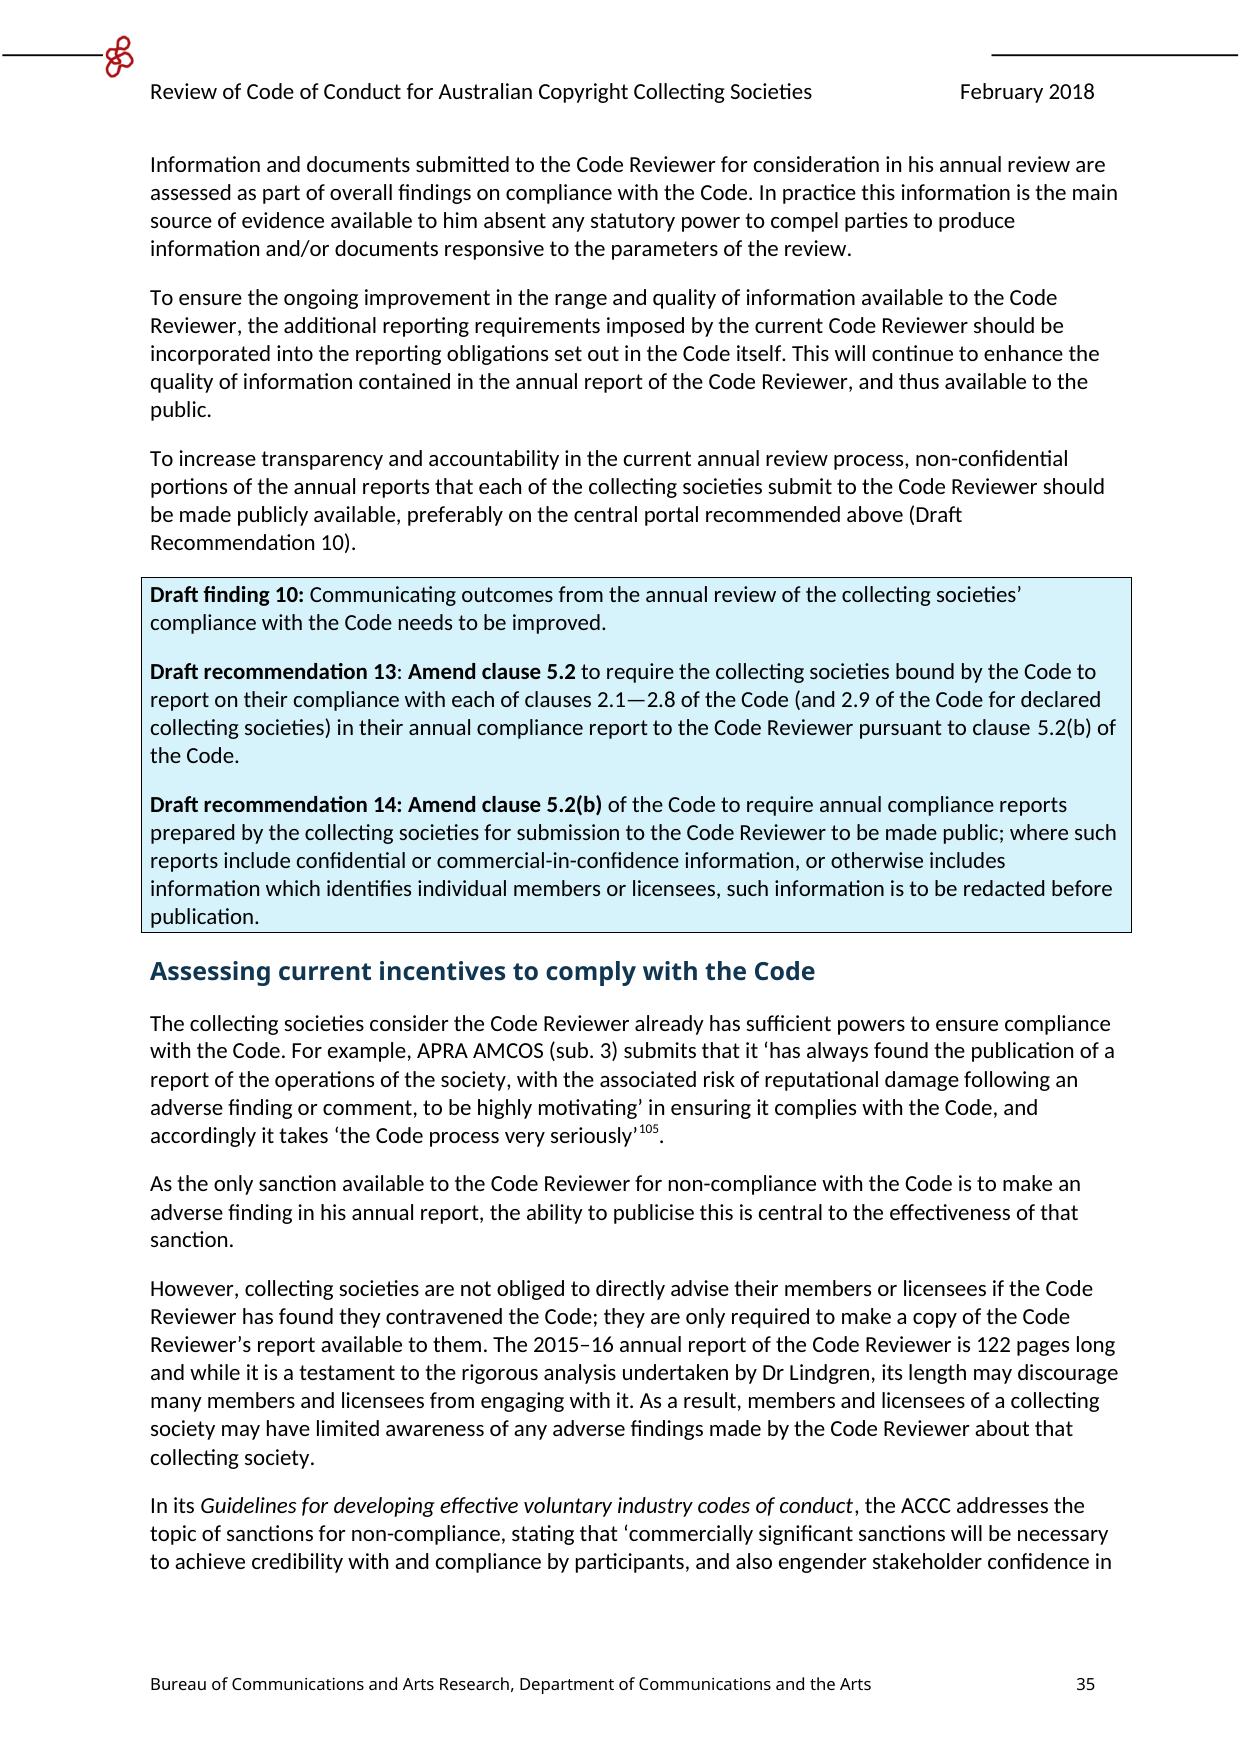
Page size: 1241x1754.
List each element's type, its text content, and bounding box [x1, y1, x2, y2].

text Information and documents submitted to the Code Reviewer for consideration in his annual review are assessed as part of overall findings on compliance with the Code. In practice this information is the main source of evidence available to him absent any statutory power to compel parties to produce information and/or documents responsive to the parameters of the review. [150, 150, 1122, 262]
text To increase transparency and accountability in the current annual review process, non-confidential portions of the annual reports that each of the collecting societies submit to the Code Reviewer should be made publicly available, preferably on the central portal recommended above (Draft Recommendation 10). [150, 444, 1122, 556]
text The collecting societies consider the Code Reviewer already has sufficient powers to ensure compliance with the Code. For example, APRA AMCOS (sub. 3) submits that it ‘has always found the publication of a report of the operations of the society, with the associated risk of reputational damage following an adverse finding or comment, to be highly motivating’ in ensuring it complies with the Code, and accordingly it takes ‘the Code process very seriously’. [150, 1009, 1122, 1149]
subtitle Assessing current incentives to comply with the Code [150, 954, 1122, 988]
text Draft recommendation 13: Amend clause 5.2 to require the collecting societies bound by the Code to report on their compliance with each of clauses 2.1—2.8 of the Code (and 2.9 of the Code for declared collecting societies) in their annual compliance report to the Code Reviewer pursuant to clause 5.2(b) of the Code. [142, 654, 1131, 769]
text Draft recommendation 14: Amend clause 5.2(b) of the Code to require annual compliance reports prepared by the collecting societies for submission to the Code Reviewer to be made public; where such reports include confidential or commercial-in-confidence information, or otherwise includes information which identifies individual members or licensees, such information is to be redacted before publication. [142, 787, 1131, 932]
picture [2, 35, 1239, 78]
text Draft finding 10: Communicating outcomes from the annual review of the collecting societies’ compliance with the Code needs to be improved. [142, 578, 1131, 636]
text However, collecting societies are not obliged to directly advise their members or licensees if the Code Reviewer has found they contravened the Code; they are only required to make a copy of the Code Reviewer’s report available to them. The 2015–16 annual report of the Code Reviewer is 122 pages long and while it is a testament to the rigorous analysis undertaken by Dr Lindgren, its length may discourage many members and licensees from engaging with it. As a result, members and licensees of a collecting society may have limited awareness of any adverse findings made by the Code Reviewer about that collecting society. [150, 1274, 1122, 1471]
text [150, 1491, 1122, 1576]
text As the only sanction available to the Code Reviewer for non-compliance with the Code is to make an adverse finding in his annual report, the ability to publicise this is central to the effectiveness of that sanction. [150, 1169, 1122, 1254]
text To ensure the ongoing improvement in the range and quality of information available to the Code Reviewer, the additional reporting requirements imposed by the current Code Reviewer should be incorporated into the reporting obligations set out in the Code itself. This will continue to enhance the quality of information contained in the annual report of the Code Reviewer, and thus available to the public. [150, 283, 1122, 423]
